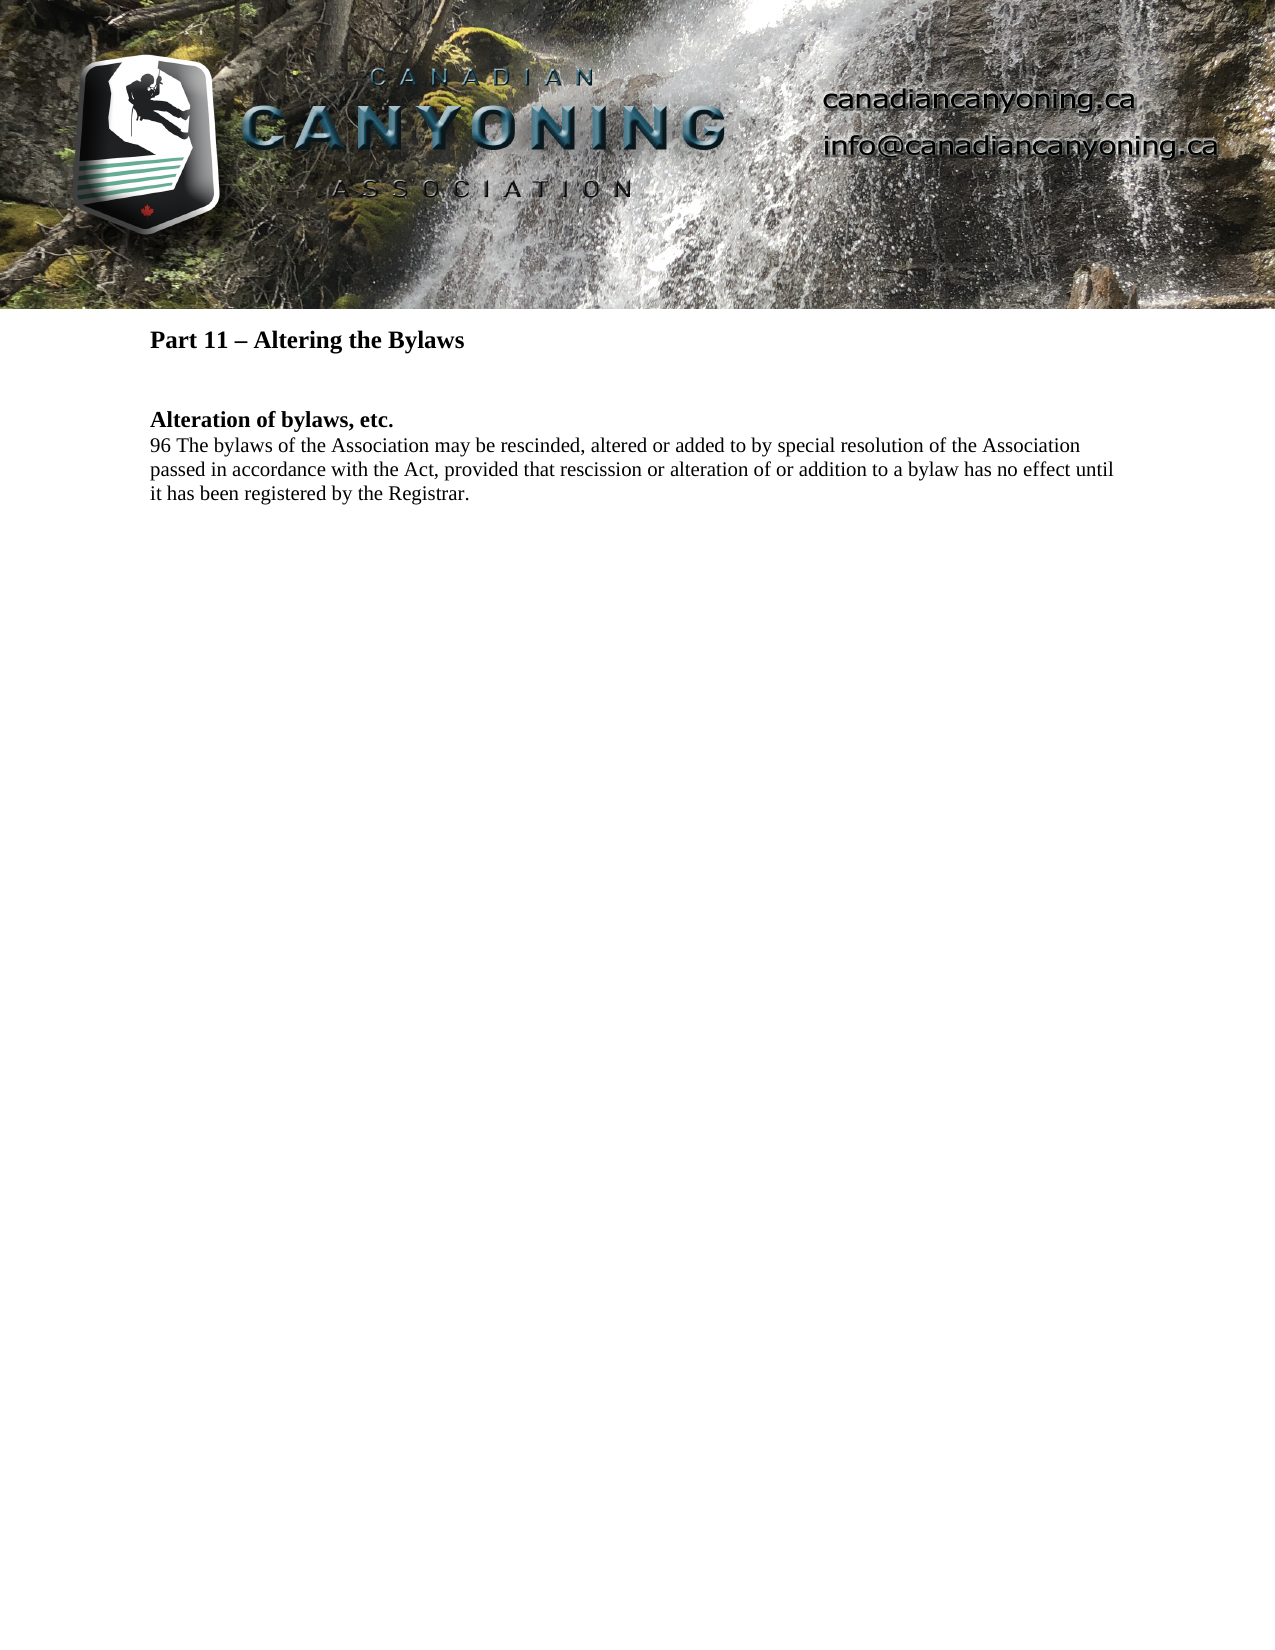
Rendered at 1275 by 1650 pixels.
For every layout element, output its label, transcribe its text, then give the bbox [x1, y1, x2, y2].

text Alteration of bylaws, etc. [150, 406, 1125, 433]
text 96 The bylaws of the Association may be rescinded, altered or added to by special resolution of the Association passed in accordance with the Act, provided that rescission or alteration of or addition to a bylaw has no effect until it has been registered by the Registrar. [150, 433, 1125, 505]
picture [0, 0, 1275, 309]
text Part 11 – Altering the Bylaws [150, 325, 1125, 354]
